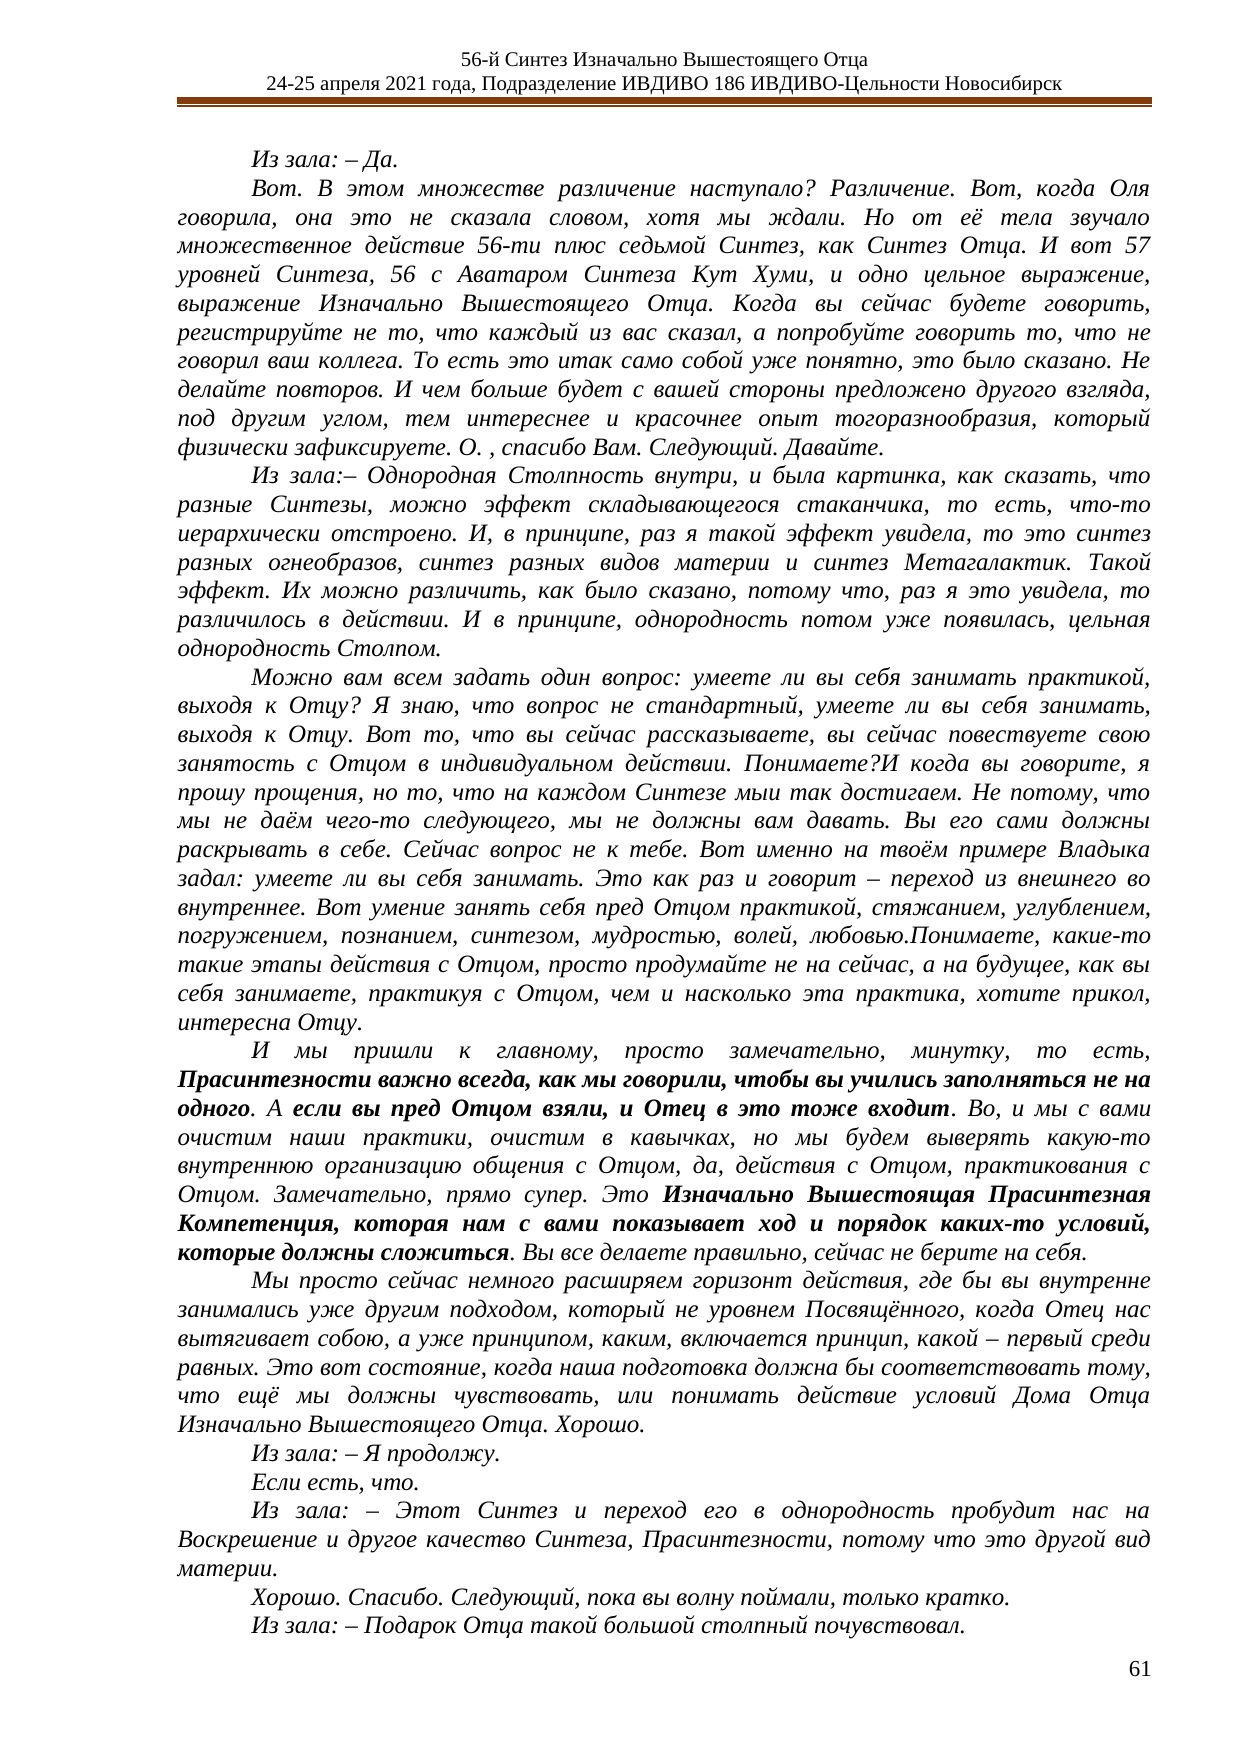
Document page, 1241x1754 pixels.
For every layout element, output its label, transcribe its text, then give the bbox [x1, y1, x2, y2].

text Хорошо. Спасибо. Следующий, пока вы волну поймали, только кратко. [177, 1582, 1152, 1611]
text И мы пришли к главному, просто замечательно, минутку, то есть, Прасинтезности важно всегда, как мы говорили, чтобы вы учились заполняться не на одного. А если вы пред Отцом взяли, и Отец в это тоже входит. Во, и мы с вами очистим наши практики, очистим в кавычках, но мы будем выверять какую-то внутреннюю организацию общения с Отцом, да, действия с Отцом, практикования с Отцом. Замечательно, прямо супер. Это Изначально Вышестоящая Прасинтезная Компетенция, которая нам с вами показывает ход и порядок каких-то условий, которые должны сложиться. Вы все делаете правильно, сейчас не берите на себя. [177, 1036, 1152, 1266]
text Из зала:– Однородная Столпность внутри, и была картинка, как сказать, что разные Синтезы, можно эффект складывающегося стаканчика, то есть, что-то иерархически отстроено. И, в принципе, раз я такой эффект увидела, то это синтез разных огнеобразов, синтез разных видов материи и синтез Метагалактик. Такой эффект. Их можно различить, как было сказано, потому что, раз я это увидела, то различилось в действии. И в принципе, однородность потом уже появилась, цельная однородность Столпом. [177, 461, 1152, 662]
text Из зала: – Я продолжу. [177, 1438, 1152, 1467]
text Из зала: – Подарок Отца такой большой столпный почувствовал. [177, 1611, 1152, 1639]
text Из зала: – Да. [177, 144, 1152, 173]
text Вот. В этом множестве различение наступало? Различение. Вот, когда Оля говорила, она это не сказала словом, хотя мы ждали. Но от её тела звучало множественное действие 56-ти плюс седьмой Синтез, как Синтез Отца. И вот 57 уровней Синтеза, 56 с Аватаром Синтеза Кут Хуми, и одно цельное выражение, выражение Изначально Вышестоящего Отца. Когда вы сейчас будете говорить, регистрируйте не то, что каждый из вас сказал, а попробуйте говорить то, что не говорил ваш коллега. То есть это итак само собой уже понятно, это было сказано. Не делайте повторов. И чем больше будет с вашей стороны предложено другого взгляда, под другим углом, тем интереснее и красочнее опыт тогоразнообразия, который физически зафиксируете. О. , спасибо Вам. Следующий. Давайте. [177, 173, 1152, 461]
text Можно вам всем задать один вопрос: умеете ли вы себя занимать практикой, выходя к Отцу? Я знаю, что вопрос не стандартный, умеете ли вы себя занимать, выходя к Отцу. Вот то, что вы сейчас рассказываете, вы сейчас повествуете свою занятость с Отцом в индивидуальном действии. Понимаете?И когда вы говорите, я прошу прощения, но то, что на каждом Синтезе мыи так достигаем. Не потому, что мы не даём чего-то следующего, мы не должны вам давать. Вы его сами должны раскрывать в себе. Сейчас вопрос не к тебе. Вот именно на твоём примере Владыка задал: умеете ли вы себя занимать. Это как раз и говорит – переход из внешнего во внутреннее. Вот умение занять себя пред Отцом практикой, стяжанием, углублением, погружением, познанием, синтезом, мудростью, волей, любовью.Понимаете, какие-то такие этапы действия с Отцом, просто продумайте не на сейчас, а на будущее, как вы себя занимаете, практикуя с Отцом, чем и насколько эта практика, хотите прикол, интересна Отцу. [177, 662, 1152, 1036]
text Если есть, что. [177, 1467, 1152, 1496]
text Из зала: – Этот Синтез и переход его в однородность пробудит нас на Воскрешение и другое качество Синтеза, Прасинтезности, потому что это другой вид материи. [177, 1496, 1152, 1582]
text Мы просто сейчас немного расширяем горизонт действия, где бы вы внутренне занимались уже другим подходом, который не уровнем Посвящённого, когда Отец нас вытягивает собою, а уже принципом, каким, включается принцип, какой – первый среди равных. Это вот состояние, когда наша подготовка должна бы соответствовать тому, что ещё мы должны чувствовать, или понимать действие условий Дома Отца Изначально Вышестоящего Отца. Хорошо. [177, 1266, 1152, 1438]
